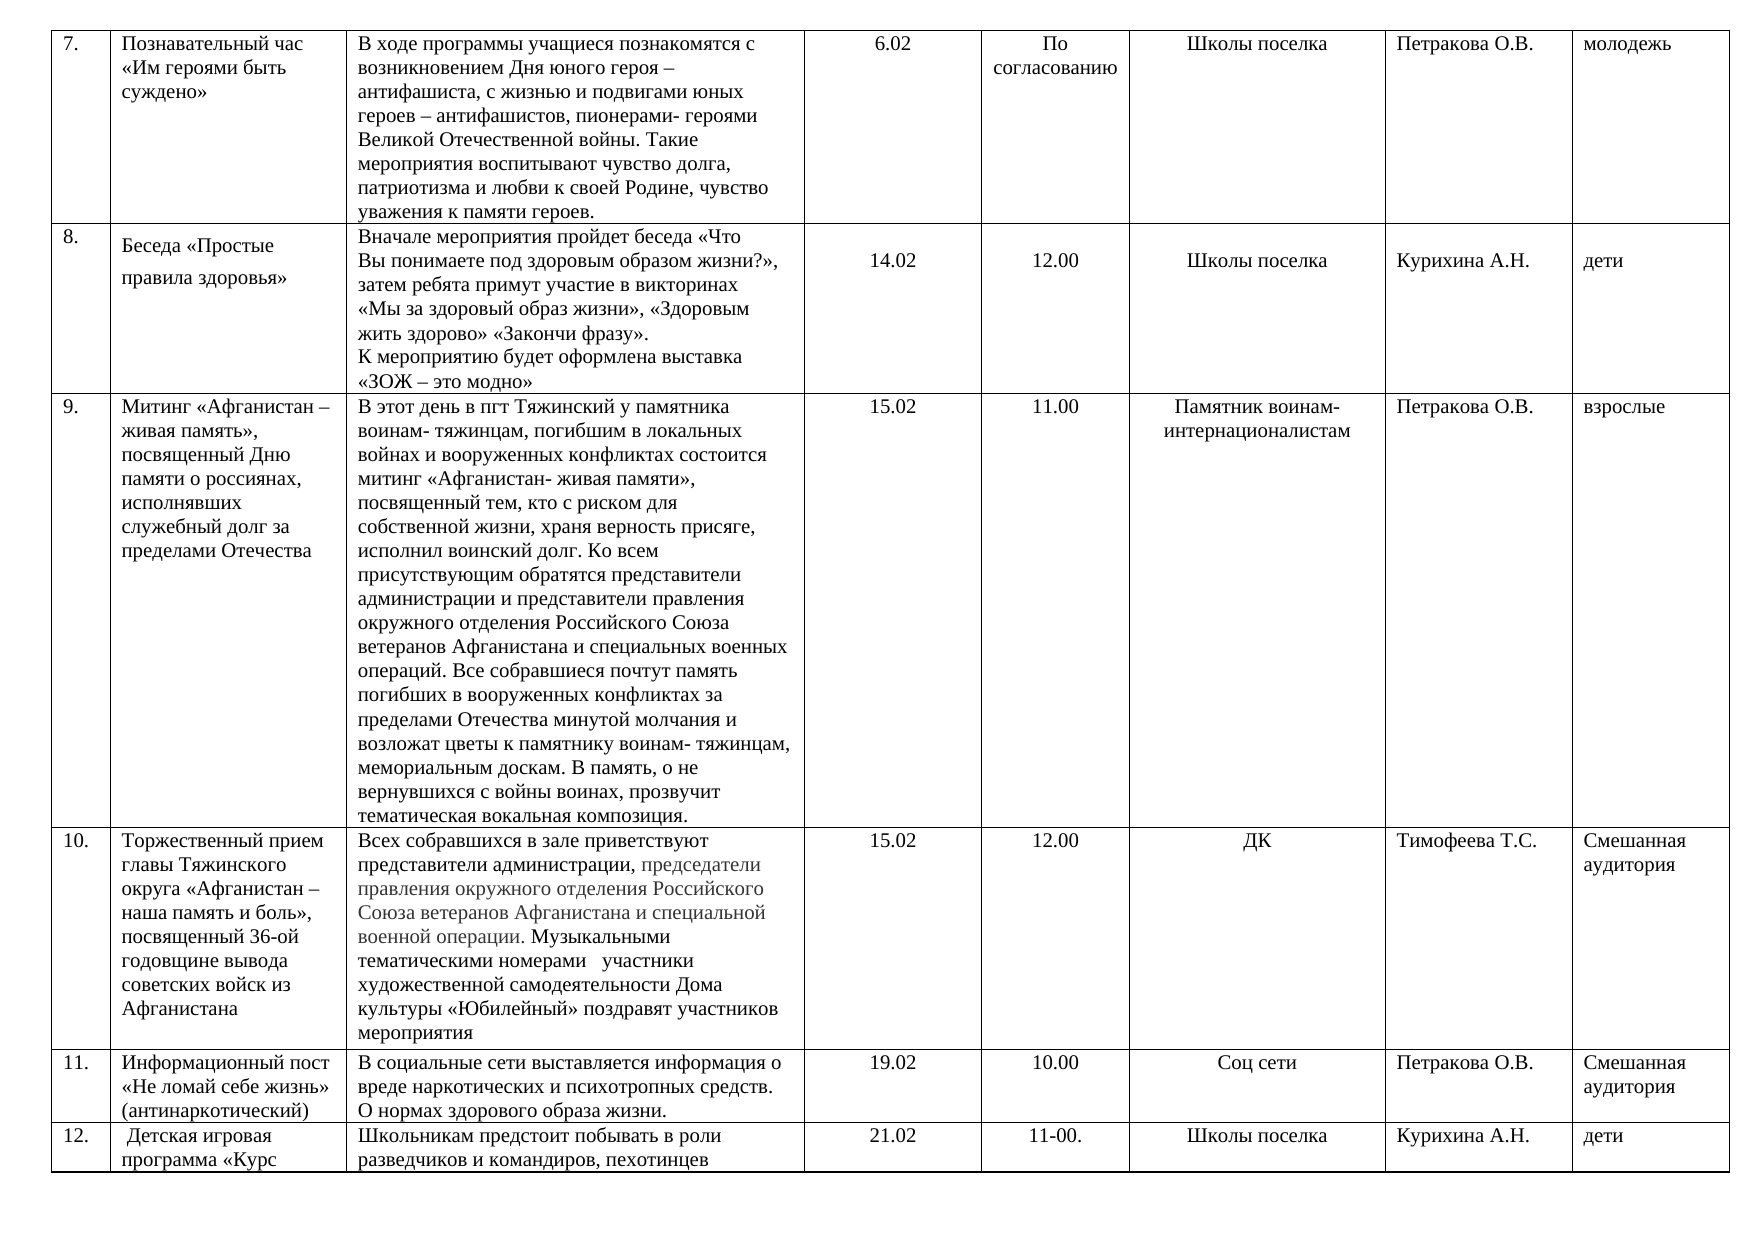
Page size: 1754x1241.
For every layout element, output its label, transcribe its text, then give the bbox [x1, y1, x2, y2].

table_cell 11.00 [982, 394, 1129, 827]
table_cell 11-00. [982, 1123, 1129, 1171]
table_cell взрослые [1573, 394, 1729, 827]
table_cell Смешанная аудитория [1573, 1050, 1729, 1122]
table_cell 12.00 [982, 224, 1129, 393]
table_cell Вначале мероприятия пройдет беседа «Что Вы понимаете под здоровым образом жизни?», затем ребята примут участие в викторинах «Мы за здоровый образ жизни», «Здоровым жить здорово» «Закончи фразу». К мероприятию будет оформлена выставка «ЗОЖ – это модно» [347, 224, 804, 393]
table_cell Курихина А.Н. [1386, 1123, 1572, 1171]
table_cell Петракова О.В. [1386, 394, 1572, 827]
table_cell Петракова О.В. [1386, 31, 1572, 223]
table_cell Познавательный час «Им героями быть суждено» [111, 31, 346, 223]
table_cell Всех собравшихся в зале приветствуют представители администрации, председатели правления окружного отделения Российского Союза ветеранов Афганистана и специальной военной операции. Музыкальными тематическими номерами участники художественной самодеятельности Дома культуры «Юбилейный» поздравят участников мероприятия [347, 828, 804, 1049]
table_cell В социальные сети выставляется информация о вреде наркотических и психотропных средств. О нормах здорового образа жизни. [347, 1050, 804, 1122]
table_cell [52, 1123, 110, 1171]
table_cell 15.02 [805, 394, 981, 827]
table_cell Информационный пост «Не ломай себе жизнь» (антинаркотический) [111, 1050, 346, 1122]
table_cell [52, 1050, 110, 1122]
table_cell Школы поселка [1130, 31, 1385, 223]
table_cell Тимофеева Т.С. [1386, 828, 1572, 1049]
table_cell Беседа «Простые правила здоровья» [111, 224, 346, 393]
table_cell 14.02 [805, 224, 981, 393]
table_cell 19.02 [805, 1050, 981, 1122]
table_cell дети [1573, 224, 1729, 393]
table_cell [52, 828, 110, 1049]
table_cell [52, 224, 110, 393]
table_cell 21.02 [805, 1123, 981, 1171]
table_cell Смешанная аудитория [1573, 828, 1729, 1049]
table_cell Петракова О.В. [1386, 1050, 1572, 1122]
table_cell Памятник воинам- интернационалистам [1130, 394, 1385, 827]
table_cell [52, 394, 110, 827]
table_cell 10.00 [982, 1050, 1129, 1122]
table_cell Торжественный прием главы Тяжинского округа «Афганистан – наша память и боль», посвященный 36-ой годовщине вывода советских войск из Афганистана [111, 828, 346, 1049]
table_cell ДК [1130, 828, 1385, 1049]
table_cell Митинг «Афганистан – живая память», посвященный Дню памяти о россиянах, исполнявших служебный долг за пределами Отечества [111, 394, 346, 827]
table_cell Школы поселка [1130, 1123, 1385, 1171]
table_cell Соц сети [1130, 1050, 1385, 1122]
table_cell 12.00 [982, 828, 1129, 1049]
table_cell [111, 1123, 346, 1171]
table_cell В ходе программы учащиеся познакомятся с возникновением Дня юного героя – антифашиста, с жизнью и подвигами юных героев – антифашистов, пионерами- героями Великой Отечественной войны. Такие мероприятия воспитывают чувство долга, патриотизма и любви к своей Родине, чувство уважения к памяти героев. [347, 31, 804, 223]
table_cell [52, 31, 110, 223]
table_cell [347, 1123, 804, 1171]
table_cell Курихина А.Н. [1386, 224, 1572, 393]
table_cell По согласованию [982, 31, 1129, 223]
table_cell В этот день в пгт Тяжинский у памятника воинам- тяжинцам, погибшим в локальных войнах и вооруженных конфликтах состоится митинг «Афганистан- живая памяти», посвященный тем, кто с риском для собственной жизни, храня верность присяге, исполнил воинский долг. Ко всем присутствующим обратятся представители администрации и представители правления окружного отделения Российского Союза ветеранов Афганистана и специальных военных операций. Все собравшиеся почтут память погибших в вооруженных конфликтах за пределами Отечества минутой молчания и возложат цветы к памятнику воинам- тяжинцам, мемориальным доскам. В память, о не вернувшихся с войны воинах, прозвучит тематическая вокальная композиция. [347, 394, 804, 827]
table_cell Школы поселка [1130, 224, 1385, 393]
table_cell 6.02 [805, 31, 981, 223]
table_cell дети [1573, 1123, 1729, 1171]
table_cell 15.02 [805, 828, 981, 1049]
table_cell молодежь [1573, 31, 1729, 223]
